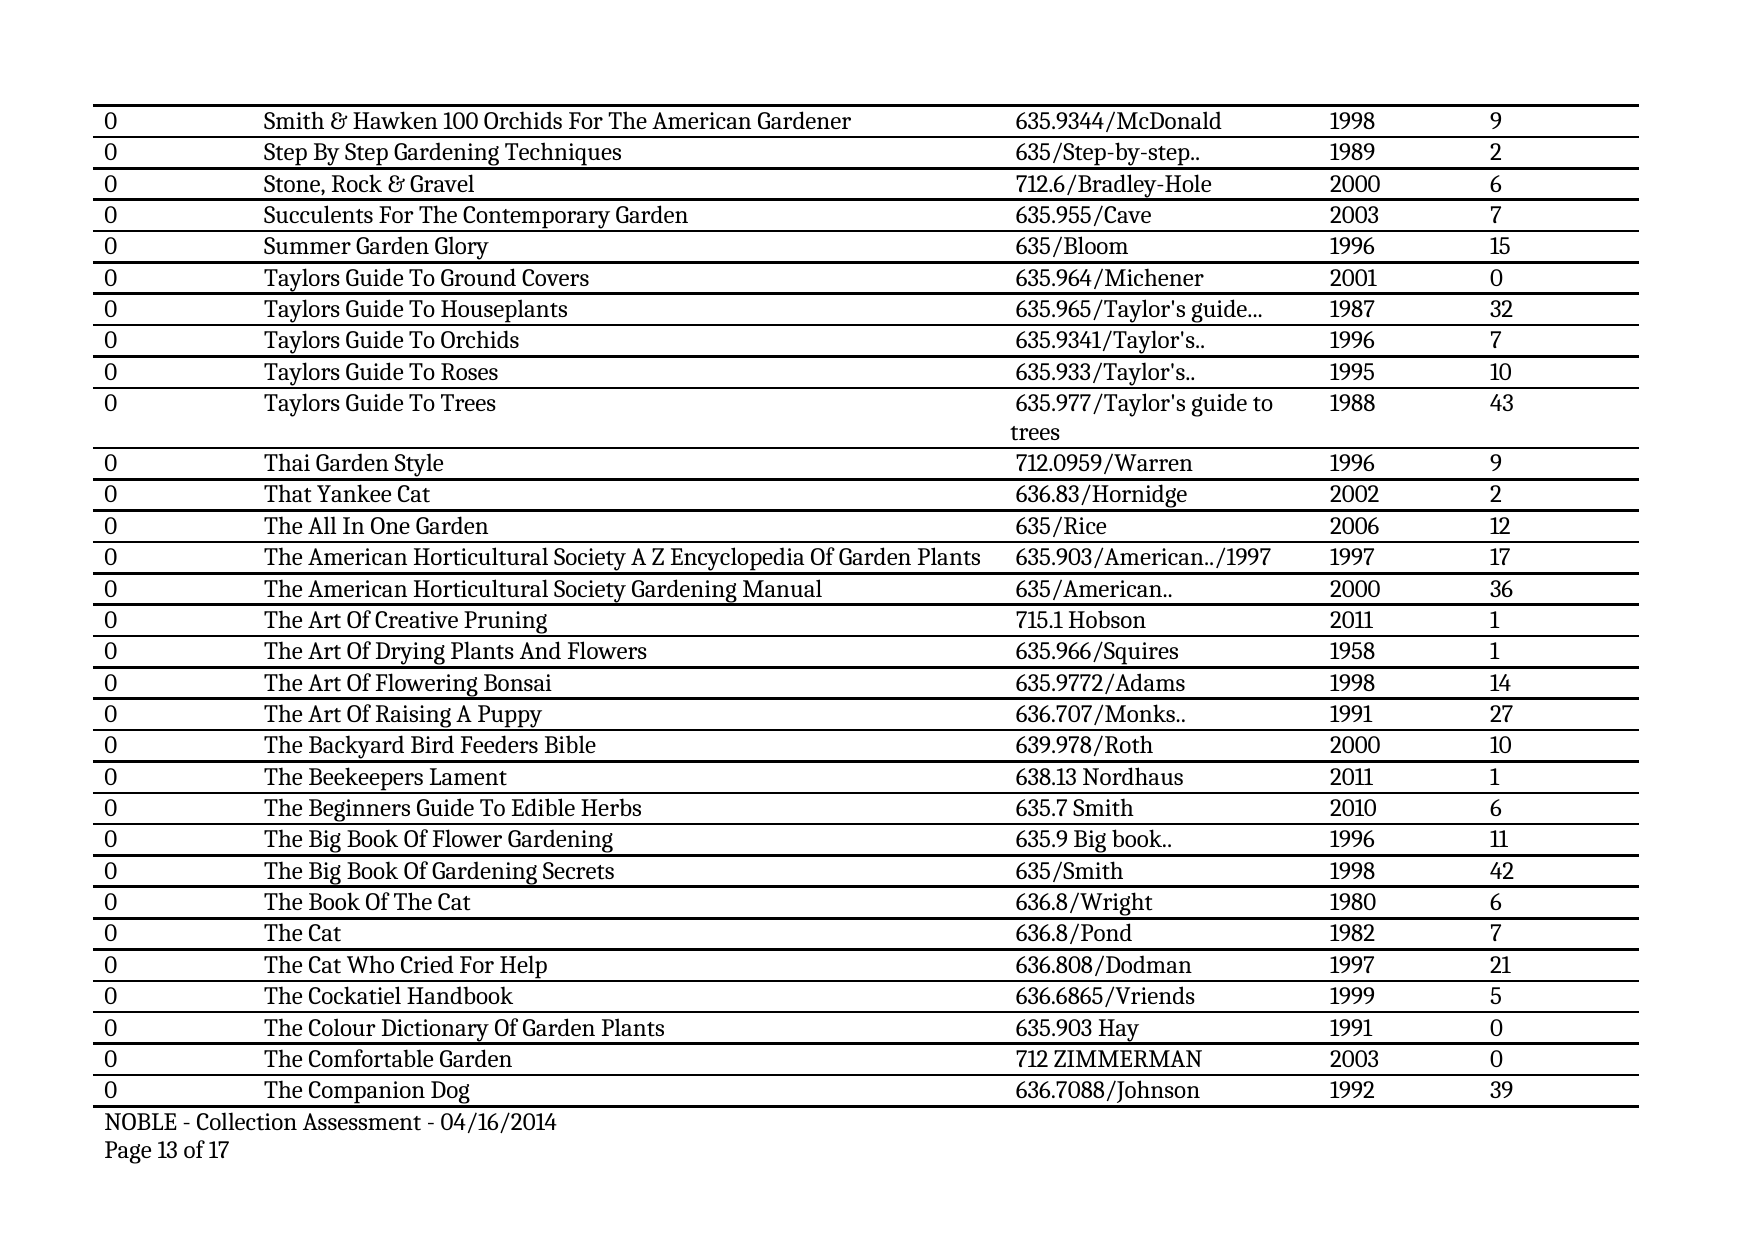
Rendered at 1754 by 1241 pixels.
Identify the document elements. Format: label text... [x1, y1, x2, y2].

table_cell 0 [93, 326, 253, 355]
table_cell 1997 [1319, 951, 1478, 979]
table_cell 1 [1479, 606, 1638, 634]
table_cell 635.933/Taylor's.. [999, 358, 1319, 386]
table_cell 636.8/Pond [999, 920, 1319, 948]
table_cell The Art Of Creative Pruning [253, 606, 999, 634]
table_cell 712.0959/Warren [999, 449, 1319, 478]
table_cell 0 [93, 358, 253, 386]
table_cell 635.9341/Taylor's.. [999, 326, 1319, 355]
table_cell 635.9344/McDonald [999, 107, 1319, 136]
table_cell 715.1 Hobson [999, 606, 1319, 634]
table_cell 0 [93, 794, 253, 823]
table_cell 635.9 Big book.. [999, 825, 1319, 854]
table_cell Taylors Guide To Orchids [253, 326, 999, 355]
table_cell 21 [1479, 951, 1638, 979]
table_cell 0 [93, 888, 253, 917]
table_cell Taylors Guide To Trees [253, 389, 999, 446]
table_cell 1989 [1319, 138, 1478, 167]
table_cell 635.965/Taylor's guide... [999, 295, 1319, 324]
table_cell The Companion Dog [253, 1076, 999, 1105]
table_cell The Cockatiel Handbook [253, 982, 999, 1011]
table_cell 0 [1479, 1013, 1638, 1042]
table_cell Stone, Rock & Gravel [253, 170, 999, 198]
table_cell Taylors Guide To Ground Covers [253, 264, 999, 292]
table_cell 0 [93, 763, 253, 791]
table_cell The Beginners Guide To Edible Herbs [253, 794, 999, 823]
table_cell 42 [1479, 857, 1638, 885]
table_cell 0 [93, 1045, 253, 1073]
table_cell 11 [1479, 825, 1638, 854]
table_cell 27 [1479, 700, 1638, 729]
table_cell 1992 [1319, 1076, 1478, 1105]
table_cell 7 [1479, 201, 1638, 229]
table_cell 0 [93, 669, 253, 697]
table_cell 2010 [1319, 794, 1478, 823]
table_cell 1 [1479, 637, 1638, 666]
table_cell 636.7088/Johnson [999, 1076, 1319, 1105]
table_cell 0 [1479, 264, 1638, 292]
table_cell Taylors Guide To Houseplants [253, 295, 999, 324]
table_cell 2000 [1319, 575, 1478, 603]
table_cell 0 [1479, 1045, 1638, 1073]
table_cell 0 [93, 982, 253, 1011]
table_cell 7 [1479, 326, 1638, 355]
table_cell 0 [93, 481, 253, 509]
table_cell 1996 [1319, 825, 1478, 854]
table_cell 2000 [1319, 731, 1478, 760]
table_cell 0 [93, 857, 253, 885]
table_cell 1998 [1319, 107, 1478, 136]
table_cell 712.6/Bradley-Hole [999, 170, 1319, 198]
table_cell The American Horticultural Society Gardening Manual [253, 575, 999, 603]
table_cell 0 [93, 512, 253, 541]
table_cell The Big Book Of Gardening Secrets [253, 857, 999, 885]
table_cell 0 [93, 543, 253, 572]
table_cell 0 [93, 138, 253, 167]
table_cell 0 [93, 201, 253, 229]
table_cell 0 [93, 389, 253, 446]
table_cell The Cat [253, 920, 999, 948]
table_cell 2006 [1319, 512, 1478, 541]
table_cell That Yankee Cat [253, 481, 999, 509]
table_cell 9 [1479, 449, 1638, 478]
table_cell 0 [93, 700, 253, 729]
table_cell 635.966/Squires [999, 637, 1319, 666]
table_cell 0 [93, 731, 253, 760]
table_cell 39 [1479, 1076, 1638, 1105]
table_cell 1958 [1319, 637, 1478, 666]
table_cell 2011 [1319, 606, 1478, 634]
table_cell Step By Step Gardening Techniques [253, 138, 999, 167]
table_cell The All In One Garden [253, 512, 999, 541]
table_cell 12 [1479, 512, 1638, 541]
table_cell 1999 [1319, 982, 1478, 1011]
table_cell The Colour Dictionary Of Garden Plants [253, 1013, 999, 1042]
table_cell The Beekeepers Lament [253, 763, 999, 791]
table_cell 636.707/Monks.. [999, 700, 1319, 729]
table_cell 635/Bloom [999, 232, 1319, 261]
table_cell 636.83/Hornidge [999, 481, 1319, 509]
table_cell 6 [1479, 794, 1638, 823]
table_cell The Backyard Bird Feeders Bible [253, 731, 999, 760]
table_cell 5 [1479, 982, 1638, 1011]
table_cell Taylors Guide To Roses [253, 358, 999, 386]
table_cell 1988 [1319, 389, 1478, 446]
table_cell 638.13 Nordhaus [999, 763, 1319, 791]
table_cell 1996 [1319, 326, 1478, 355]
table_cell 635/Smith [999, 857, 1319, 885]
table_cell 2 [1479, 481, 1638, 509]
table_cell The Art Of Flowering Bonsai [253, 669, 999, 697]
table_cell The American Horticultural Society A Z Encyclopedia Of Garden Plants [253, 543, 999, 572]
table_cell 1987 [1319, 295, 1478, 324]
table_cell 1991 [1319, 700, 1478, 729]
table_cell The Big Book Of Flower Gardening [253, 825, 999, 854]
table_cell 1982 [1319, 920, 1478, 948]
table_cell Summer Garden Glory [253, 232, 999, 261]
table_cell 1997 [1319, 543, 1478, 572]
table_cell 635.9772/Adams [999, 669, 1319, 697]
table_cell The Book Of The Cat [253, 888, 999, 917]
table_cell 1995 [1319, 358, 1478, 386]
table_cell 0 [93, 264, 253, 292]
table_cell 0 [93, 107, 253, 136]
table_cell 9 [1479, 107, 1638, 136]
table_cell 2001 [1319, 264, 1478, 292]
table_cell 1998 [1319, 857, 1478, 885]
table_cell 0 [93, 170, 253, 198]
table_cell 32 [1479, 295, 1638, 324]
table_cell 636.808/Dodman [999, 951, 1319, 979]
table_cell 0 [93, 232, 253, 261]
table_cell 636.6865/Vriends [999, 982, 1319, 1011]
table_cell 635/Step-by-step.. [999, 138, 1319, 167]
table_cell 1996 [1319, 449, 1478, 478]
table_cell 6 [1479, 888, 1638, 917]
table_cell 0 [93, 920, 253, 948]
table_cell 2000 [1319, 170, 1478, 198]
table_cell 635.903 Hay [999, 1013, 1319, 1042]
table_cell 635.7 Smith [999, 794, 1319, 823]
table_cell The Art Of Drying Plants And Flowers [253, 637, 999, 666]
table_cell 0 [93, 575, 253, 603]
table_cell 0 [93, 825, 253, 854]
table_cell Succulents For The Contemporary Garden [253, 201, 999, 229]
table_cell Smith & Hawken 100 Orchids For The American Gardener [253, 107, 999, 136]
table_cell 15 [1479, 232, 1638, 261]
table_cell The Comfortable Garden [253, 1045, 999, 1073]
table_cell 2003 [1319, 201, 1478, 229]
table_cell 1998 [1319, 669, 1478, 697]
table_cell 635/American.. [999, 575, 1319, 603]
table_cell 1980 [1319, 888, 1478, 917]
table_cell 0 [93, 1013, 253, 1042]
table_cell 2003 [1319, 1045, 1478, 1073]
table_cell 36 [1479, 575, 1638, 603]
table_cell 0 [93, 951, 253, 979]
table_cell Thai Garden Style [253, 449, 999, 478]
table_cell 6 [1479, 170, 1638, 198]
table_cell 7 [1479, 920, 1638, 948]
table_cell 636.8/Wright [999, 888, 1319, 917]
table_cell 712 ZIMMERMAN [999, 1045, 1319, 1073]
table_cell 43 [1479, 389, 1638, 446]
table_cell 2011 [1319, 763, 1478, 791]
table_cell 635.955/Cave [999, 201, 1319, 229]
table_cell 1991 [1319, 1013, 1478, 1042]
table_cell 0 [93, 637, 253, 666]
table_cell 0 [93, 606, 253, 634]
table_cell 17 [1479, 543, 1638, 572]
table_cell 0 [93, 295, 253, 324]
table_cell 1 [1479, 763, 1638, 791]
table_cell 0 [93, 449, 253, 478]
table_cell 10 [1479, 731, 1638, 760]
table_cell The Art Of Raising A Puppy [253, 700, 999, 729]
table_cell 10 [1479, 358, 1638, 386]
table_cell 635.964/Michener [999, 264, 1319, 292]
table_cell The Cat Who Cried For Help [253, 951, 999, 979]
table_cell 0 [93, 1076, 253, 1105]
table_cell 14 [1479, 669, 1638, 697]
table_cell 635/Rice [999, 512, 1319, 541]
table_cell 639.978/Roth [999, 731, 1319, 760]
table_cell 1996 [1319, 232, 1478, 261]
table_cell 2002 [1319, 481, 1478, 509]
table_cell 635.977/Taylor's guide to trees [999, 389, 1319, 446]
table_cell 2 [1479, 138, 1638, 167]
table_cell 635.903/American../1997 [999, 543, 1319, 572]
